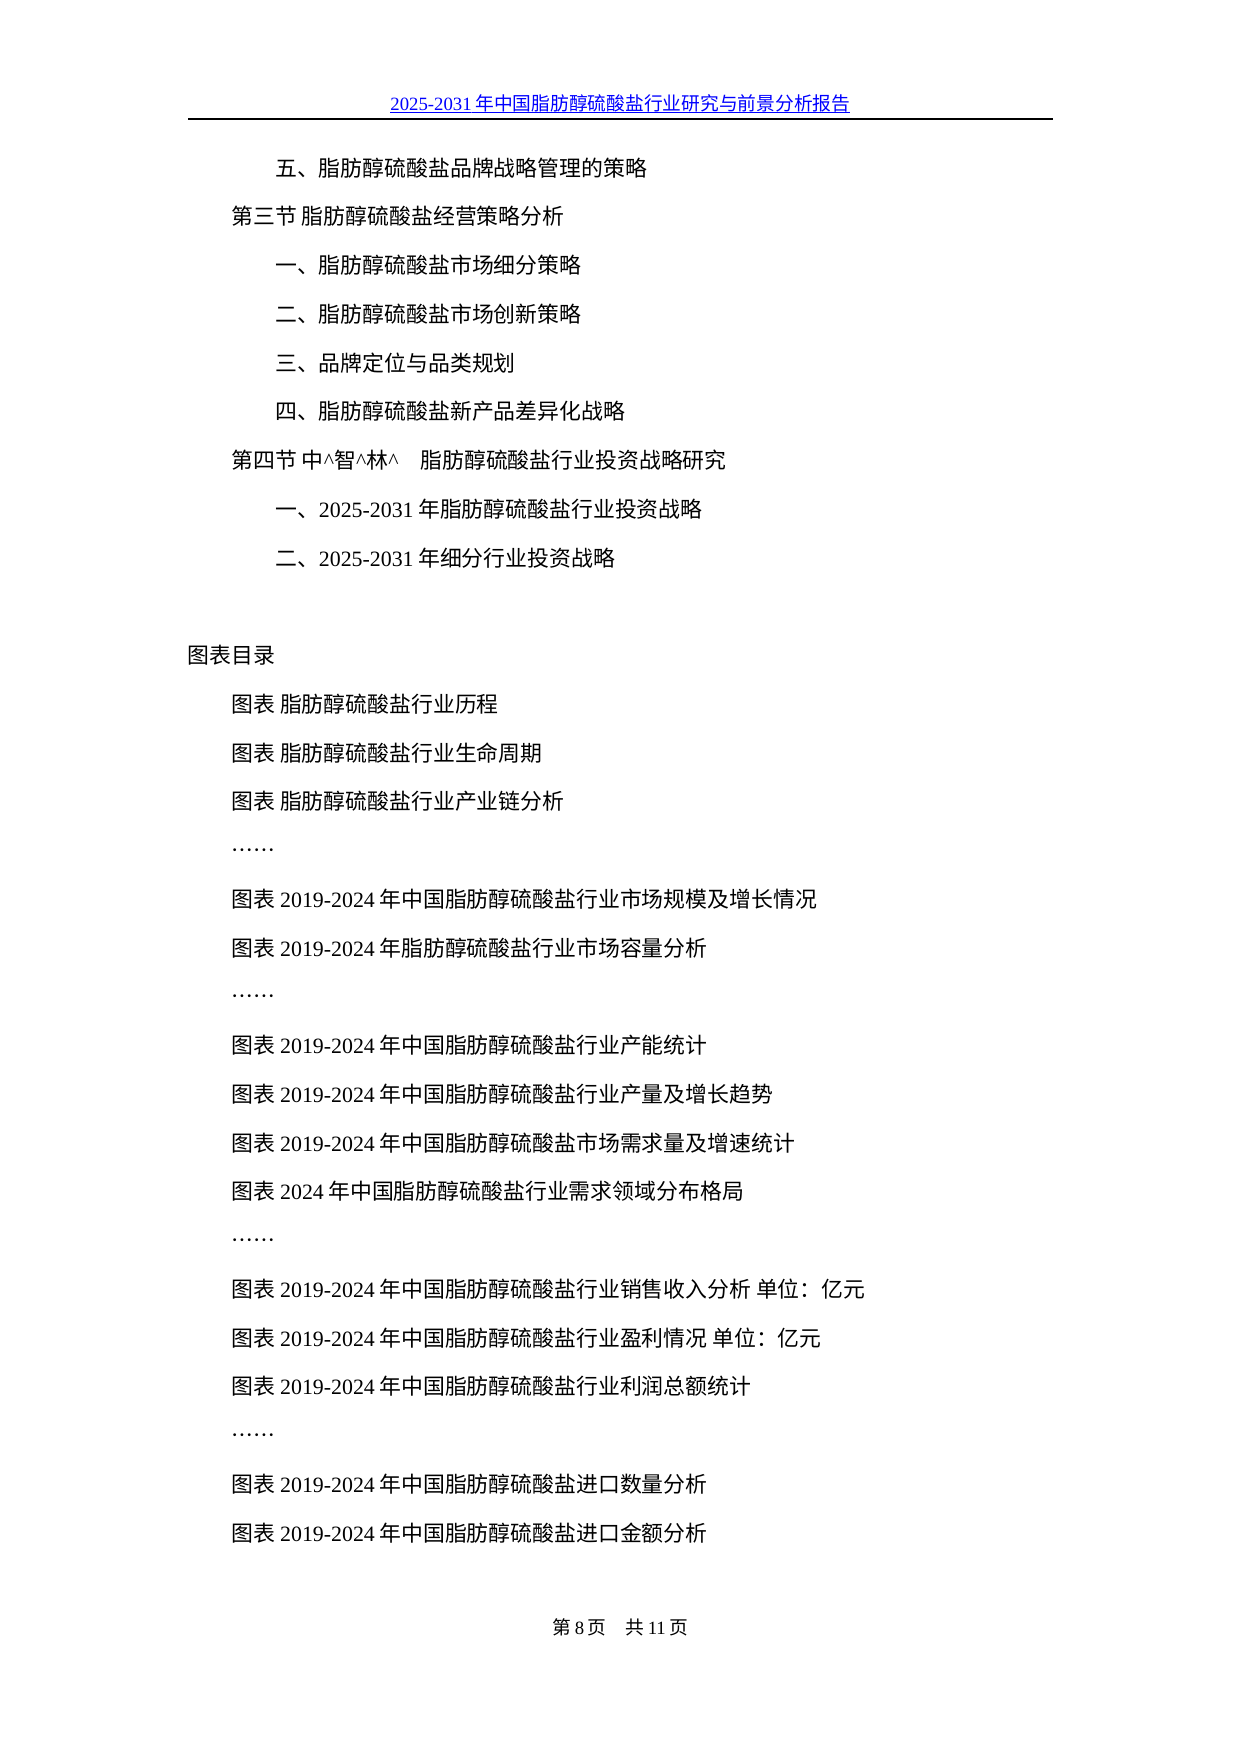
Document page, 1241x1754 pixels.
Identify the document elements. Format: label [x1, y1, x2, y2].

text [187, 150, 1053, 1548]
